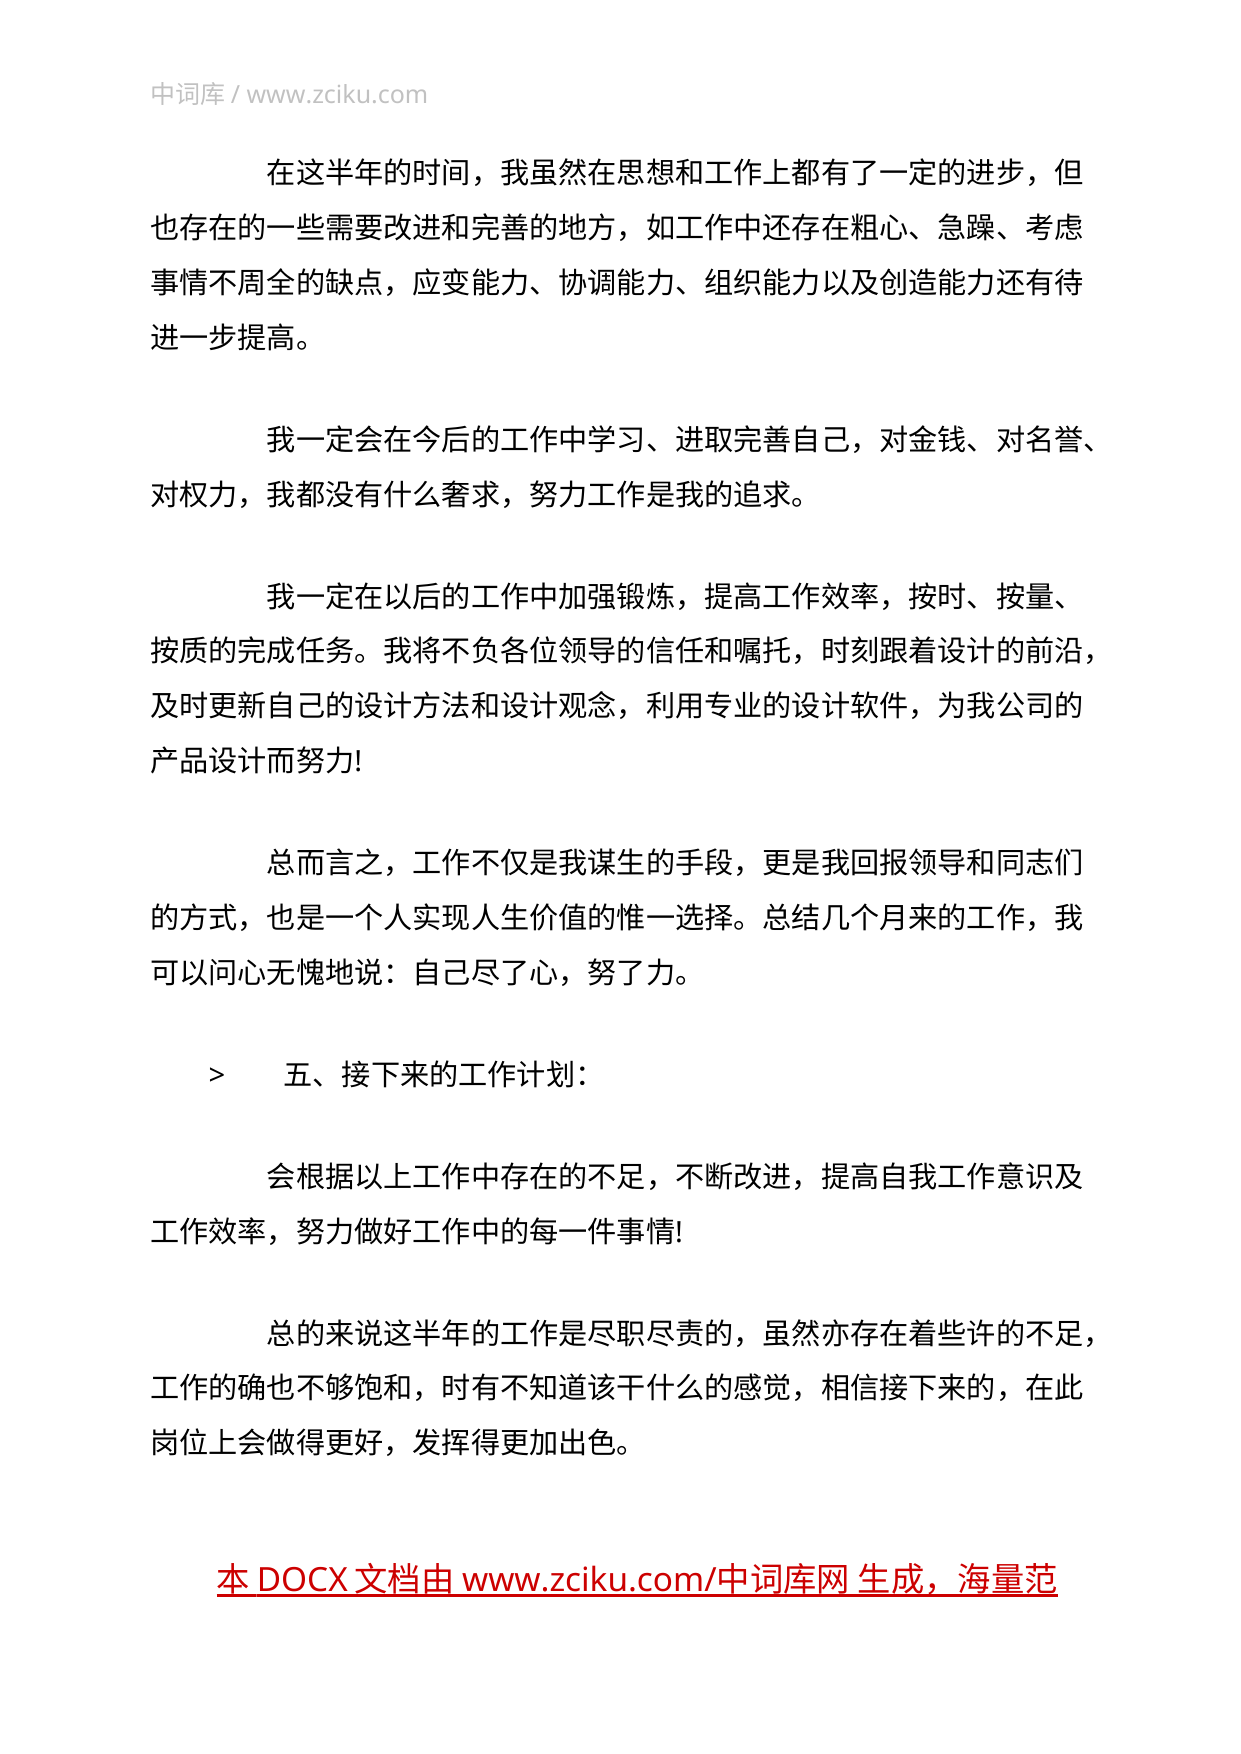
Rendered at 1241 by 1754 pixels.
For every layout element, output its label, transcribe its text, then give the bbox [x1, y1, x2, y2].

text 我一定会在今后的工作中学习、进取完善自己，对金钱、对名誉、对权力，我都没有什么奢求，努力工作是我的追求。 [150, 416, 1090, 514]
text 我一定在以后的工作中加强锻炼，提高工作效率，按时、按量、按质的完成任务。我将不负各位领导的信任和嘱托，时刻跟着设计的前沿，及时更新自己的设计方法和设计观念，利用专业的设计软件，为我公司的产品设计而努力! [150, 573, 1090, 780]
text 会根据以上工作中存在的不足，不断改进，提高自我工作意识及工作效率，努力做好工作中的每一件事情! [150, 1153, 1090, 1251]
text 总的来说这半年的工作是尽职尽责的，虽然亦存在着些许的不足，工作的确也不够饱和，时有不知道该干什么的感觉，相信接下来的，在此岗位上会做得更好，发挥得更加出色。 [150, 1310, 1090, 1462]
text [150, 1553, 1090, 1601]
text > 五、接下来的工作计划： [150, 1051, 1090, 1094]
text 在这半年的时间，我虽然在思想和工作上都有了一定的进步，但也存在的一些需要改进和完善的地方，如工作中还存在粗心、急躁、考虑事情不周全的缺点，应变能力、协调能力、组织能力以及创造能力还有待进一步提高。 [150, 150, 1090, 357]
text 总而言之，工作不仅是我谋生的手段，更是我回报领导和同志们的方式，也是一个人实现人生价值的惟一选择。总结几个月来的工作，我可以问心无愧地说：自己尽了心，努了力。 [150, 840, 1090, 992]
